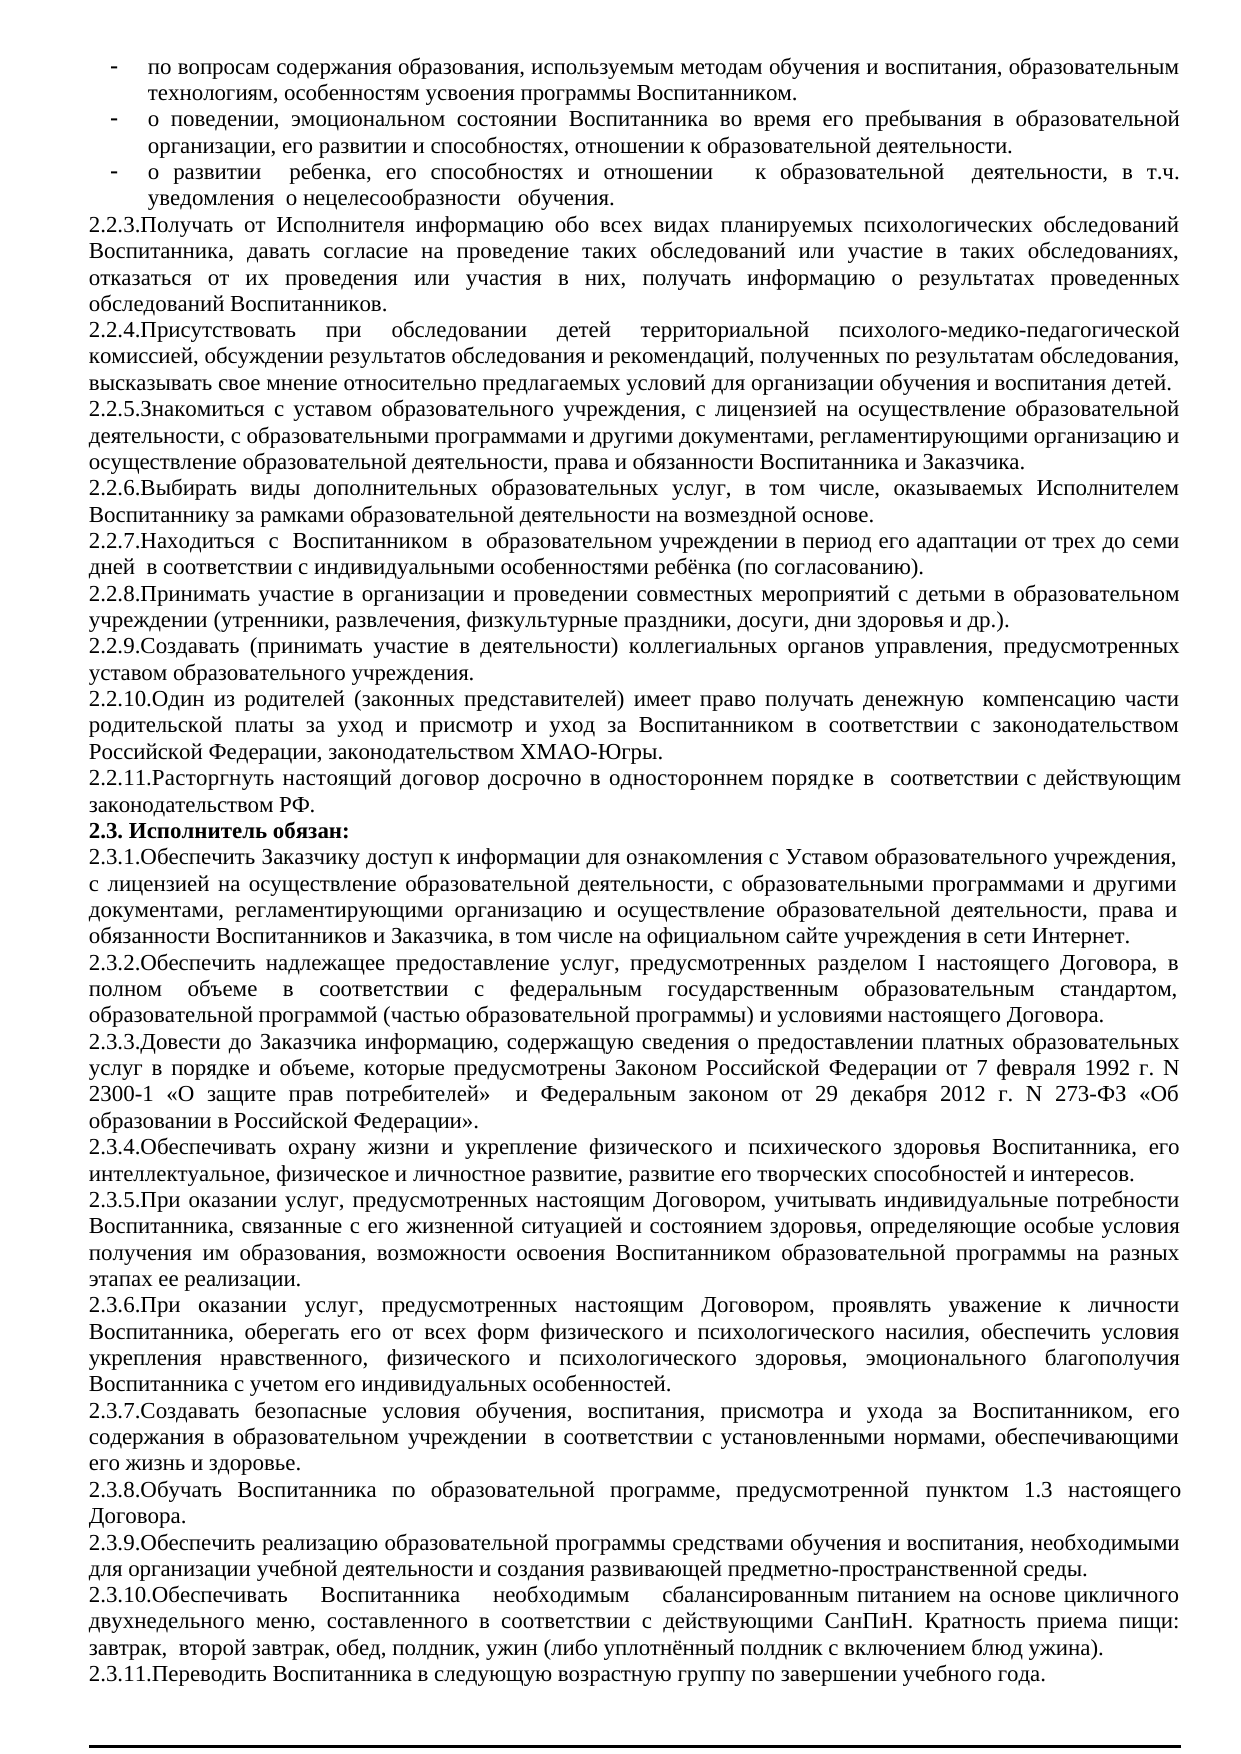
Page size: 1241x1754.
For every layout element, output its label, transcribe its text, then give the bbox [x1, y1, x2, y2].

text 2.3.1.Обеспечить Заказчику доступ к информации для ознакомления с Уставом образовательного учреждения, с лицензией на осуществление образовательной деятельности, с образовательными программами и другими документами, регламентирующими организацию и осуществление образовательной деятельности, права и обязанности Воспитанников и Заказчика, в том числе на официальном сайте учреждения в сети Интернет. [89, 843, 1179, 949]
list о развитии ребенка, его способностях и отношении к образовательной деятельности, в т.ч. уведомления о нецелесообразности обучения. [110, 158, 1181, 211]
text 2.2.3.Получать от Исполнителя информацию обо всех видах планируемых психологических обследований Воспитанника, давать согласие на проведение таких обследований или участие в таких обследованиях, отказаться от их проведения или участия в них, получать информацию о результатах проведенных обследований Воспитанников. [89, 211, 1181, 316]
list по вопросам содержания образования, используемым методам обучения и воспитания, образовательным технологиям, особенностям усвоения программы Воспитанником. [110, 53, 1181, 105]
text 2.3.8.Обучать Воспитанника по образовательной программе, предусмотренной пунктом 1.3 настоящего Договора. [89, 1476, 1181, 1528]
text 2.3.9.Обеспечить реализацию образовательной программы средствами обучения и воспитания, необходимыми для организации учебной деятельности и создания развивающей предметно-пространственной среды. [89, 1528, 1181, 1581]
text 2.2.4.Присутствовать при обследовании детей территориальной психолого-медико-педагогической комиссией, обсуждении результатов обследования и рекомендаций, полученных по результатам обследования, высказывать свое мнение относительно предлагаемых условий для организации обучения и воспитания детей. [89, 316, 1181, 395]
text 2.2.7.Находиться с Воспитанником в образовательном учреждении в период его адаптации от трех до семи дней в соответствии с индивидуальными особенностями ребёнка (по согласованию). [89, 527, 1181, 580]
text 2.3.4.Обеспечивать охрану жизни и укрепление физического и психического здоровья Воспитанника, его интеллектуальное, физическое и личностное развитие, развитие его творческих способностей и интересов. [89, 1133, 1181, 1186]
text 2.3.11.Переводить Воспитанника в следующую возрастную группу по завершении учебного года. [89, 1660, 1181, 1687]
text 2.3.6.При оказании услуг, предусмотренных настоящим Договором, проявлять уважение к личности Воспитанника, оберегать его от всех форм физического и психологического насилия, обеспечить условия укрепления нравственного, физического и психологического здоровья, эмоционального благополучия Воспитанника с учетом его индивидуальных особенностей. [89, 1291, 1181, 1397]
text 2.3.2.Обеспечить надлежащее предоставление услуг, предусмотренных разделом I настоящего Договора, в полном объеме в соответствии с федеральным государственным образовательным стандартом, образовательной программой (частью образовательной программы) и условиями настоящего Договора. [89, 949, 1179, 1028]
text 2.2.10.Один из родителей (законных представителей) имеет право получать денежную компенсацию части родительской платы за уход и присмотр и уход за Воспитанником в соответствии с законодательством Российской Федерации, законодательством ХМАО-Югры. [89, 685, 1181, 764]
text 2.3.7.Создавать безопасные условия обучения, воспитания, присмотра и ухода за Воспитанником, его содержания в образовательном учреждении в соответствии с установленными нормами, обеспечивающими его жизнь и здоровье. [89, 1397, 1181, 1476]
text 2.3.5.При оказании услуг, предусмотренных настоящим Договором, учитывать индивидуальные потребности Воспитанника, связанные с его жизненной ситуацией и состоянием здоровья, определяющие особые условия получения им образования, возможности освоения Воспитанником образовательной программы на разных этапах ее реализации. [89, 1186, 1181, 1291]
text 2.2.5.Знакомиться с уставом образовательного учреждения, с лицензией на осуществление образовательной деятельности, с образовательными программами и другими документами, регламентирующими организацию и осуществление образовательной деятельности, права и обязанности Воспитанника и Заказчика. [89, 395, 1181, 474]
text 2.2.6.Выбирать виды дополнительных образовательных услуг, в том числе, оказываемых Исполнителем Воспитаннику за рамками образовательной деятельности на возмездной основе. [89, 474, 1181, 527]
text 2.2.11.Расторгнуть настоящий договор досрочно в одностороннем порядке в соответствии с действующим законодательством РФ. [89, 764, 1181, 817]
text 2.3. Исполнитель обязан: [89, 817, 1181, 843]
text 2.2.8.Принимать участие в организации и проведении совместных мероприятий с детьми в образовательном учреждении (утренники, развлечения, физкультурные праздники, досуги, дни здоровья и др.). [89, 580, 1181, 632]
list о поведении, эмоциональном состоянии Воспитанника во время его пребывания в образовательной организации, его развитии и способностях, отношении к образовательной деятельности. [110, 105, 1181, 158]
text 2.3.3.Довести до Заказчика информацию, содержащую сведения о предоставлении платных образовательных услуг в порядке и объеме, которые предусмотрены Законом Российской Федерации от 7 февраля . N 2300-1 «О защите прав потребителей» и Федеральным законом от 29 декабря . N 273-ФЗ «Об образовании в Российской Федерации». [89, 1028, 1181, 1133]
text 2.3.10.Обеспечивать Воспитанника необходимым сбалансированным питанием на основе цикличного двухнедельного меню, составленного в соответствии с действующими СанПиН. Кратность приема пищи: завтрак, второй завтрак, обед, полдник, ужин (либо уплотнённый полдник с включением блюд ужина). [89, 1581, 1181, 1660]
text 2.2.9.Создавать (принимать участие в деятельности) коллегиальных органов управления, предусмотренных уставом образовательного учреждения. [89, 632, 1181, 685]
